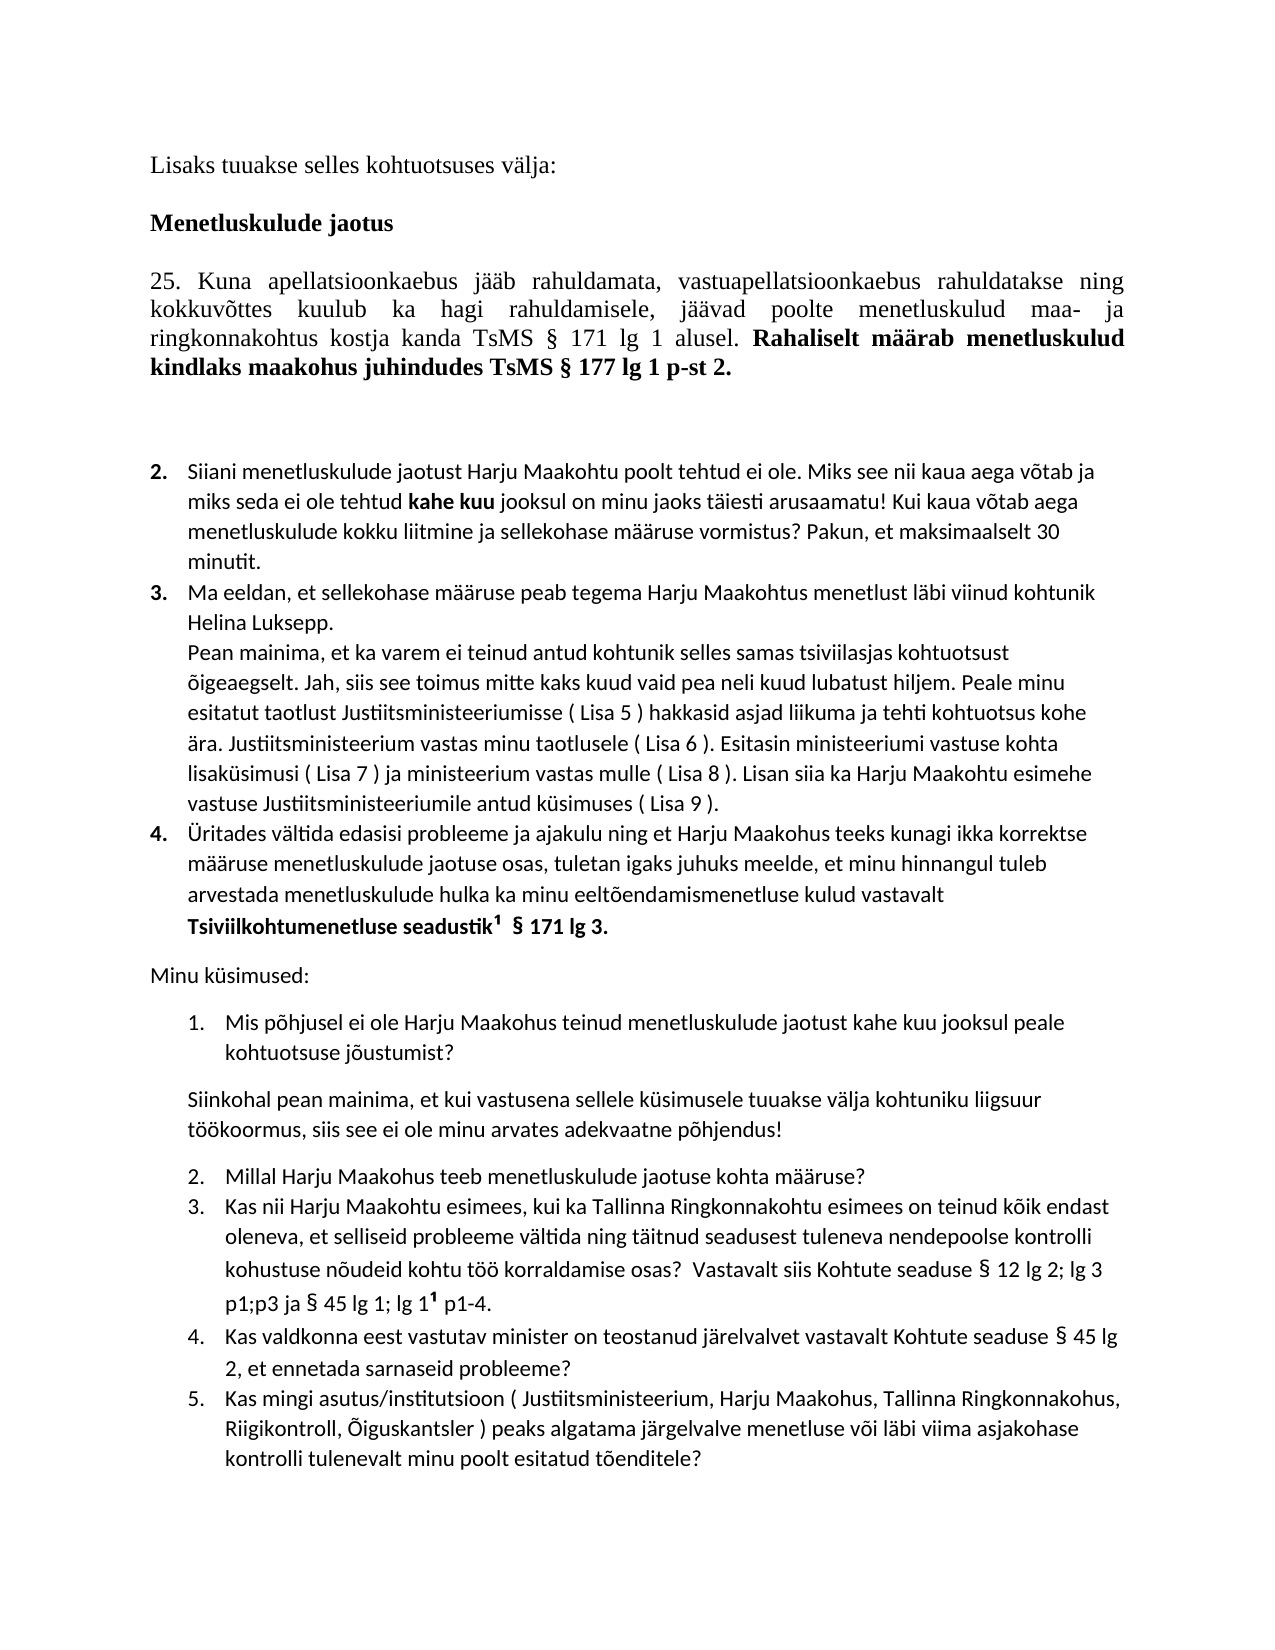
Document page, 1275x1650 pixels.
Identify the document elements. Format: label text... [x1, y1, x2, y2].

text Siinkohal pean mainima, et kui vastusena sellele küsimusele tuuakse välja kohtuniku liigsuur töökoormus, siis see ei ole minu arvates adekvaatne põhjendus! [187, 1085, 1125, 1143]
list Pean mainima, et ka varem ei teinud antud kohtunik selles samas tsiviilasjas kohtuotsust õigeaegselt. Jah, siis see toimus mitte kaks kuud vaid pea neli kuud lubatust hiljem. Peale minu esitatut taotlust Justiitsministeeriumisse ( Lisa 5 ) hakkasid asjad liikuma ja tehti kohtuotsus kohe ära. Justiitsministeerium vastas minu taotlusele ( Lisa 6 ). Esitasin ministeeriumi vastuse kohta lisaküsimusi ( Lisa 7 ) ja ministeerium vastas mulle ( Lisa 8 ). Lisan siia ka Harju Maakohtu esimehe vastuse Justiitsministeeriumile antud küsimuses ( Lisa 9 ). [187, 638, 1125, 817]
list Ma eeldan, et sellekohase määruse peab tegema Harju Maakohtus menetlust läbi viinud kohtunik Helina Luksepp. [150, 578, 1125, 636]
list Mis põhjusel ei ole Harju Maakohus teinud menetluskulude jaotust kahe kuu jooksul peale kohtuotsuse jõustumist? [187, 1008, 1125, 1066]
list Kas valdkonna eest vastutav minister on teostanud järelvalvet vastavalt Kohtute seaduse § 45 lg 2, et ennetada sarnaseid probleeme? [187, 1320, 1125, 1382]
text Minu küsimused: [150, 961, 1125, 989]
text Menetluskulude jaotus [150, 208, 1125, 237]
list Kas mingi asutus/institutsioon ( Justiitsministeerium, Harju Maakohus, Tallinna Ringkonnakohus, Riigikontroll, Õiguskantsler ) peaks algatama järgelvalve menetluse või läbi viima asjakohase kontrolli tulenevalt minu poolt esitatud tõenditele? [187, 1384, 1125, 1472]
list Kas nii Harju Maakohtu esimees, kui ka Tallinna Ringkonnakohtu esimees on teinud kõik endast oleneva, et selliseid probleeme vältida ning täitnud seadusest tuleneva nendepoolse kontrolli kohustuse nõudeid kohtu töö korraldamise osas? Vastavalt siis Kohtute seaduse § 12 lg 2; lg 3 p1;p3 ja § 45 lg 1; lg 1¹ p1-4. [187, 1192, 1125, 1318]
text Lisaks tuuakse selles kohtuotsuses välja: [150, 150, 1125, 179]
list Millal Harju Maakohus teeb menetluskulude jaotuse kohta määruse? [187, 1162, 1125, 1190]
list Üritades vältida edasisi probleeme ja ajakulu ning et Harju Maakohus teeks kunagi ikka korrektse määruse menetluskulude jaotuse osas, tuletan igaks juhuks meelde, et minu hinnangul tuleb arvestada menetluskulude hulka ka minu eeltõendamismenetluse kulud vastavalt Tsiviilkohtumenetluse seadustik¹ § 171 lg 3. [150, 819, 1125, 942]
text 25. Kuna apellatsioonkaebus jääb rahuldamata, vastuapellatsioonkaebus rahuldatakse ning kokkuvõttes kuulub ka hagi rahuldamisele, jäävad poolte menetluskulud maa- ja ringkonnakohtus kostja kanda TsMS § 171 lg 1 alusel. Rahaliselt määrab menetluskulud kindlaks maakohus juhindudes TsMS § 177 lg 1 p-st 2. [150, 266, 1125, 381]
list Siiani menetluskulude jaotust Harju Maakohtu poolt tehtud ei ole. Miks see nii kaua aega võtab ja miks seda ei ole tehtud kahe kuu jooksul on minu jaoks täiesti arusaamatu! Kui kaua võtab aega menetluskulude kokku liitmine ja sellekohase määruse vormistus? Pakun, et maksimaalselt 30 minutit. [150, 457, 1125, 576]
